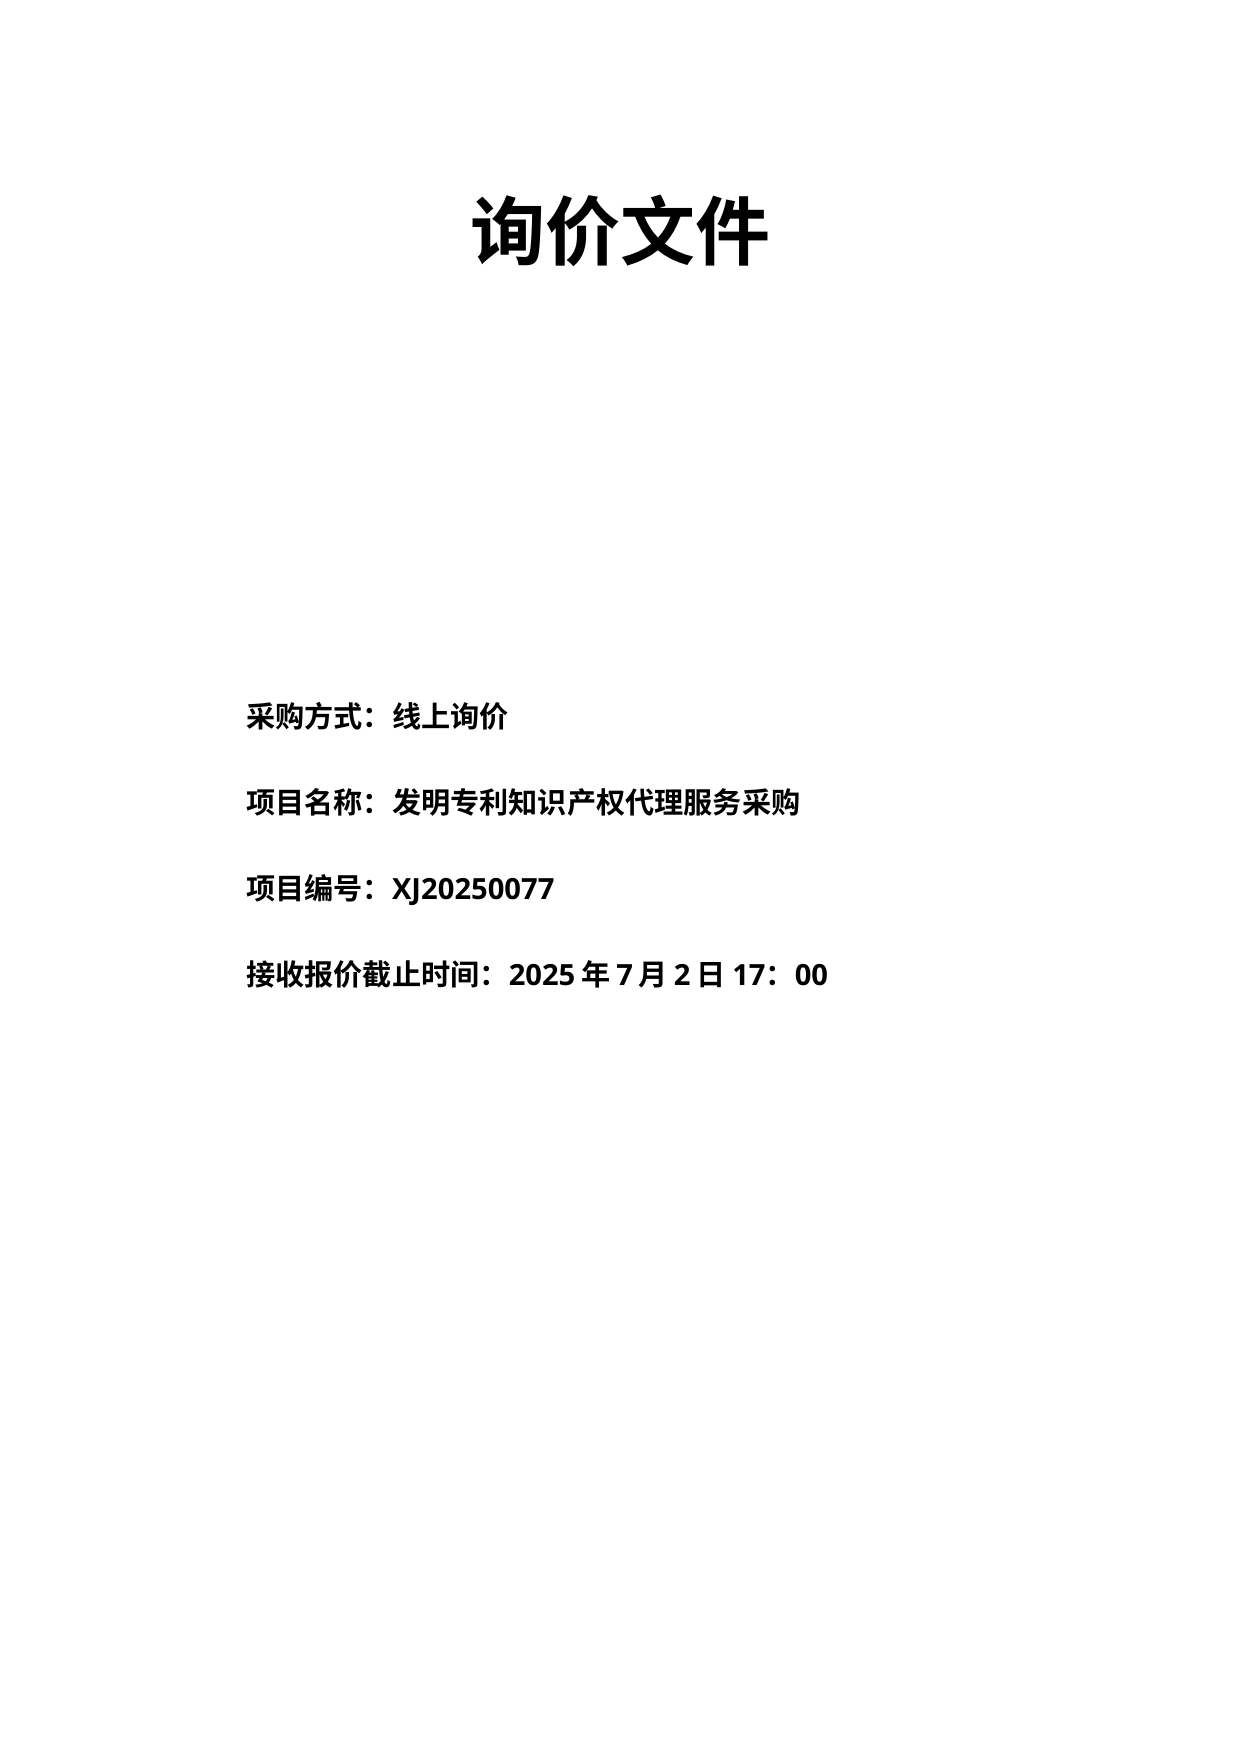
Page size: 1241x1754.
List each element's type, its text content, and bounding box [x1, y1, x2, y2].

text 接收报价截止时间：2025年7月2日 17：00 [187, 940, 1053, 1005]
text 询价文件 [187, 162, 1053, 292]
text 项目编号：XJ20250077 [187, 854, 1053, 919]
text 采购方式：线上询价 [187, 682, 1053, 747]
text 项目名称：发明专利知识产权代理服务采购 [187, 768, 1053, 833]
